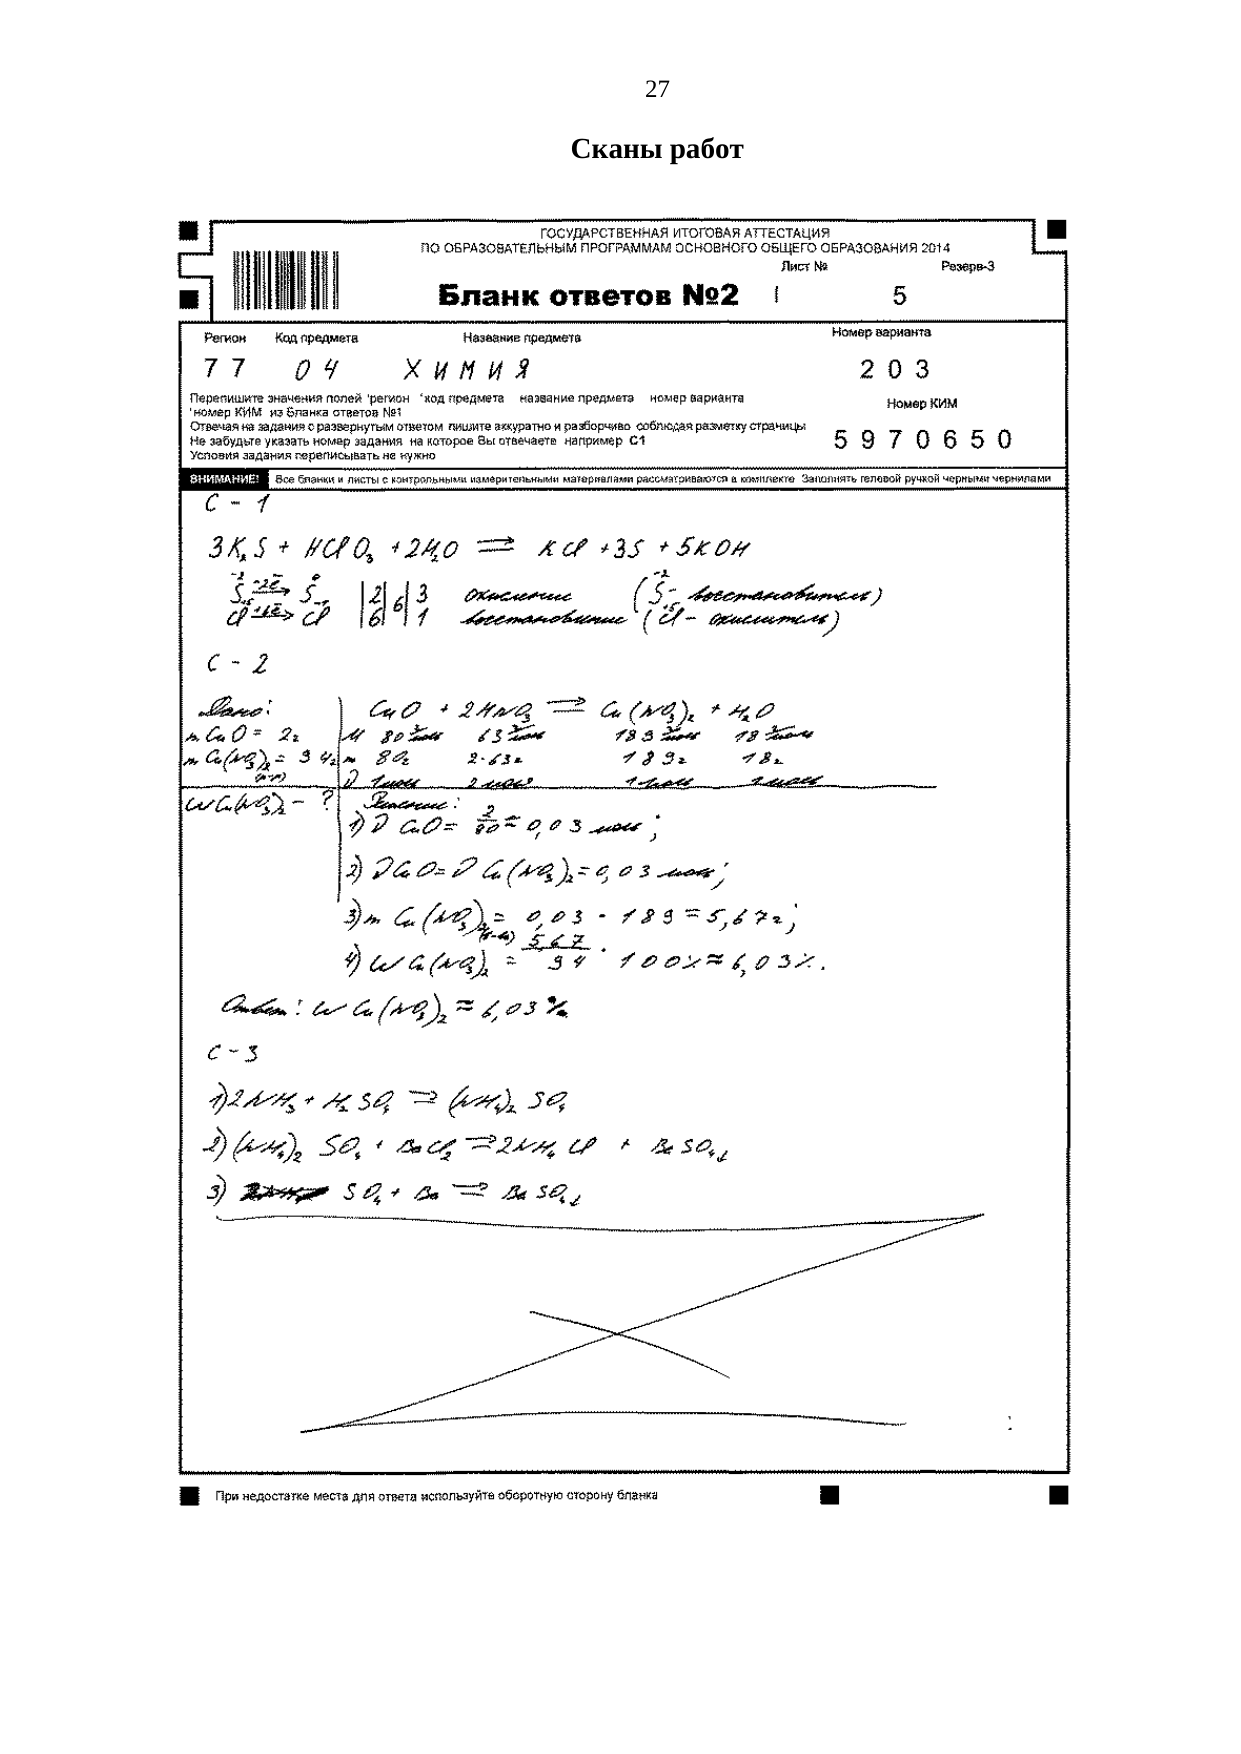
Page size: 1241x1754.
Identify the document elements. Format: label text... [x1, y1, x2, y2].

picture [147, 181, 1102, 1535]
text Сканы работ [148, 131, 1167, 164]
